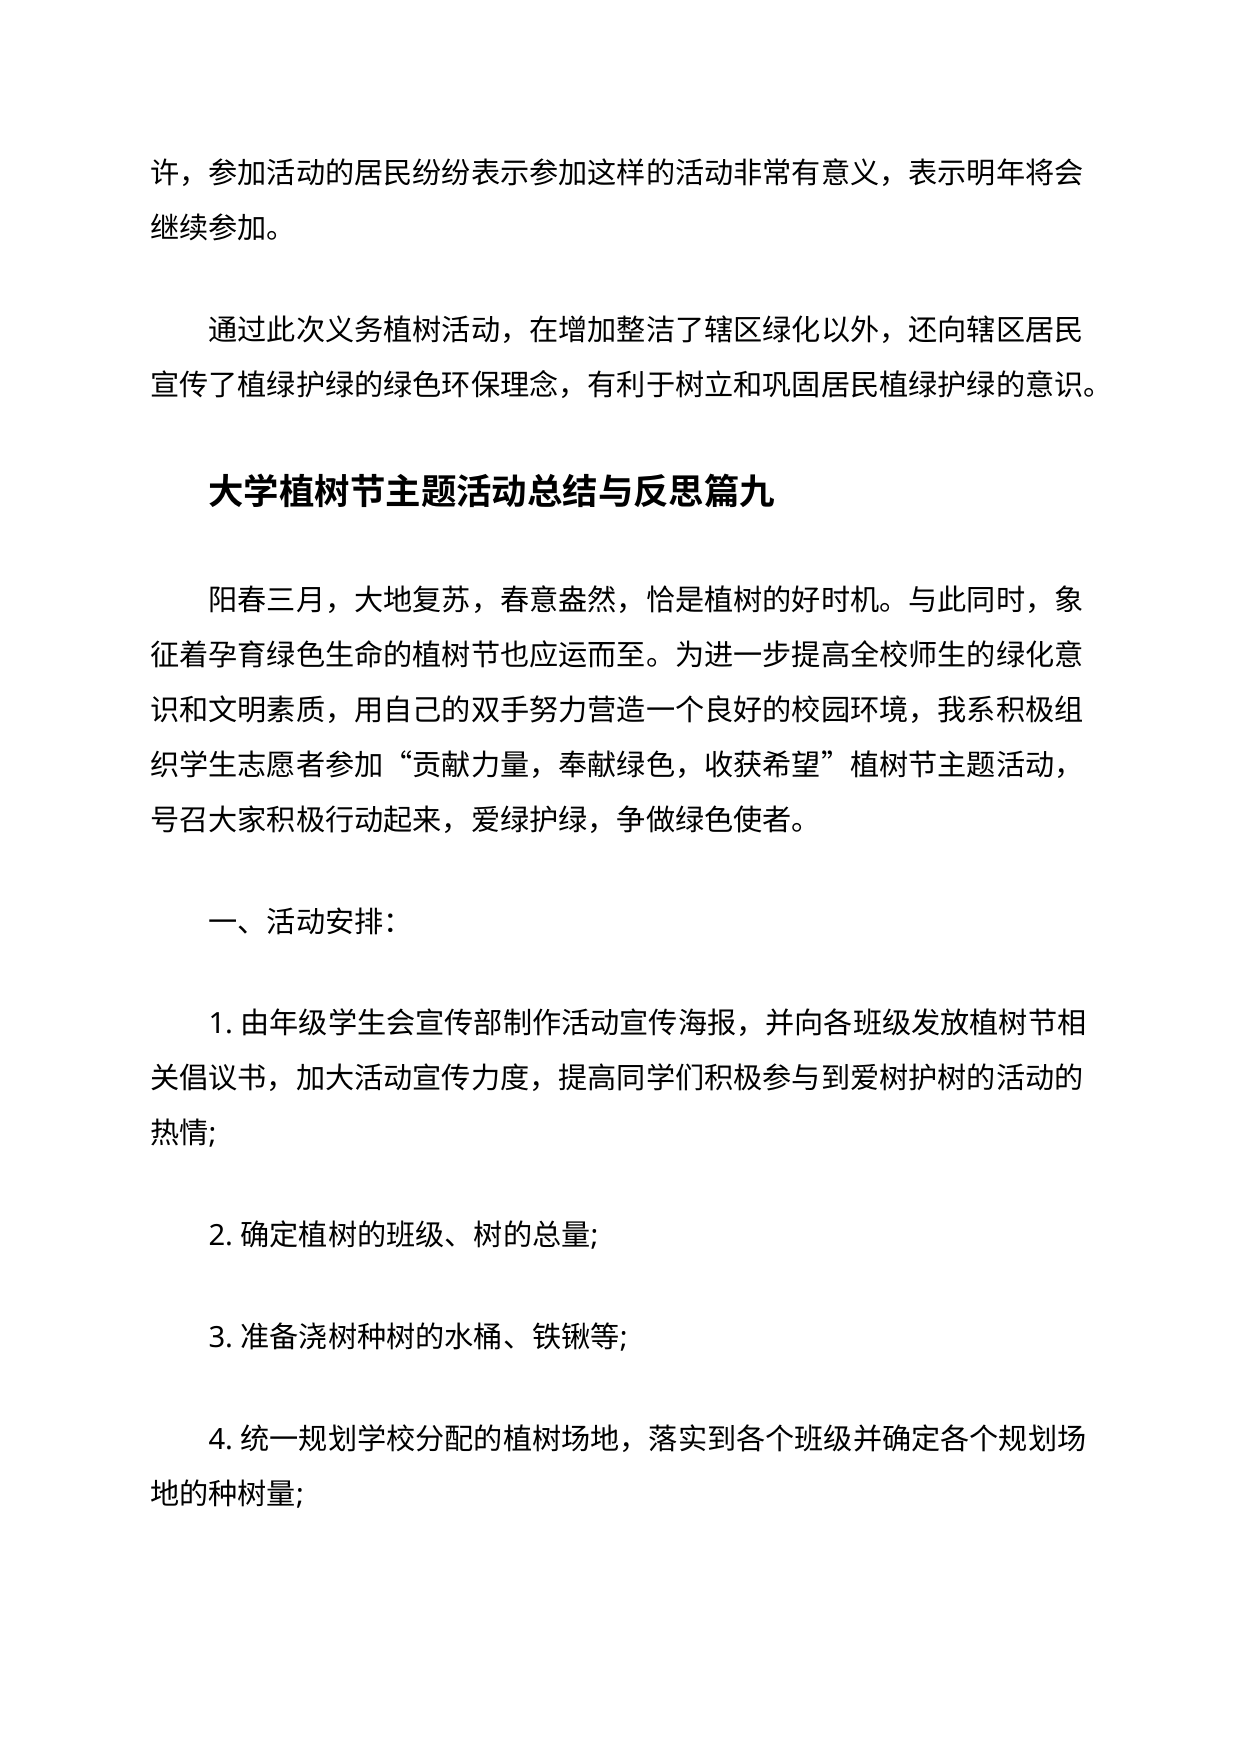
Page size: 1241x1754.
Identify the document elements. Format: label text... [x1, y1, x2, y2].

text 一、活动安排： [150, 898, 1090, 940]
text 阳春三月，大地复苏，春意盎然，恰是植树的好时机。与此同时，象征着孕育绿色生命的植树节也应运而至。为进一步提高全校师生的绿化意识和文明素质，用自己的双手努力营造一个良好的校园环境，我系积极组织学生志愿者参加“贡献力量，奉献绿色，收获希望”植树节主题活动，号召大家积极行动起来，爱绿护绿，争做绿色使者。 [150, 577, 1090, 839]
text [150, 150, 1090, 247]
text 大学植树节主题活动总结与反思篇九 [150, 463, 1090, 514]
text 3. 准备浇树种树的水桶、铁锹等; [150, 1314, 1090, 1356]
text 2. 确定植树的班级、树的总量; [150, 1212, 1090, 1254]
text 1. 由年级学生会宣传部制作活动宣传海报，并向各班级发放植树节相关倡议书，加大活动宣传力度，提高同学们积极参与到爱树护树的活动的热情; [150, 1000, 1090, 1152]
text 4. 统一规划学校分配的植树场地，落实到各个班级并确定各个规划场地的种树量; [150, 1416, 1090, 1513]
text 通过此次义务植树活动，在增加整洁了辖区绿化以外，还向辖区居民宣传了植绿护绿的绿色环保理念，有利于树立和巩固居民植绿护绿的意识。 [150, 307, 1090, 404]
